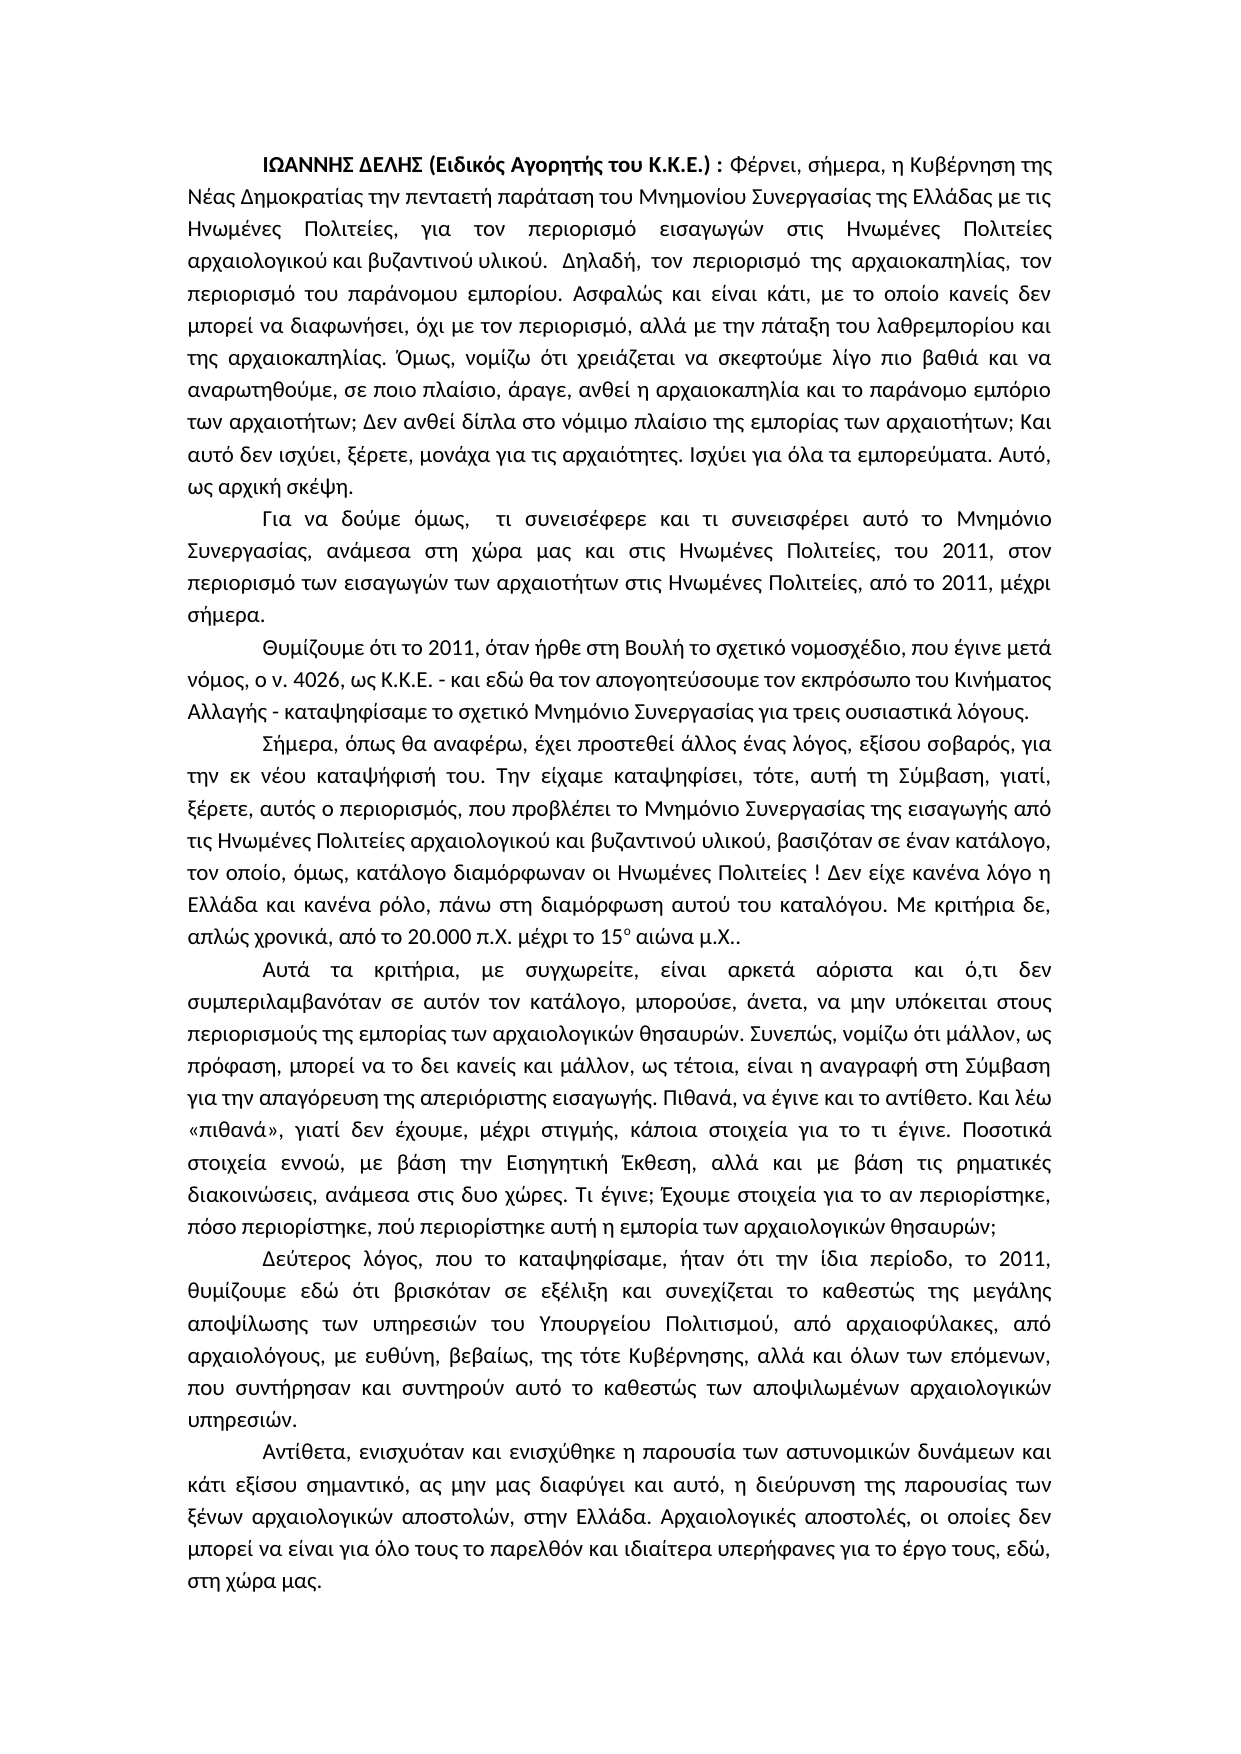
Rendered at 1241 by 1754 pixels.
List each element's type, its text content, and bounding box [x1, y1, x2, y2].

text ΙΩΑΝΝΗΣ ΔΕΛΗΣ (Ειδικός Αγορητής του Κ.Κ.Ε.) : Φέρνει, σήμερα, η Κυβέρνηση της Νέας Δημοκρατίας την πενταετή παράταση του Μνημονίου Συνεργασίας της Ελλάδας με τις Ηνωμένες Πολιτείες, για τον περιορισμό εισαγωγών στις Ηνωμένες Πολιτείες αρχαιολογικού και βυζαντινού υλικού. Δηλαδή, τον περιορισμό της αρχαιοκαπηλίας, τον περιορισμό του παράνομου εμπορίου. Ασφαλώς και είναι κάτι, με το οποίο κανείς δεν μπορεί να διαφωνήσει, όχι με τον περιορισμό, αλλά με την πάταξη του λαθρεμπορίου και της αρχαιοκαπηλίας. Όμως, νομίζω ότι χρειάζεται να σκεφτούμε λίγο πιο βαθιά και να αναρωτηθούμε, σε ποιο πλαίσιο, άραγε, ανθεί η αρχαιοκαπηλία και το παράνομο εμπόριο των αρχαιοτήτων; Δεν ανθεί δίπλα στο νόμιμο πλαίσιο της εμπορίας των αρχαιοτήτων; Και αυτό δεν ισχύει, ξέρετε, μονάχα για τις αρχαιότητες. Ισχύει για όλα τα εμπορεύματα. Αυτό, ως αρχική σκέψη. [187, 150, 1053, 500]
text Αυτά τα κριτήρια, με συγχωρείτε, είναι αρκετά αόριστα και ό,τι δεν συμπεριλαμβανόταν σε αυτόν τον κατάλογο, μπορούσε, άνετα, να μην υπόκειται στους περιορισμούς της εμπορίας των αρχαιολογικών θησαυρών. Συνεπώς, νομίζω ότι μάλλον, ως πρόφαση, μπορεί να το δει κανείς και μάλλον, ως τέτοια, είναι η αναγραφή στη Σύμβαση για την απαγόρευση της απεριόριστης εισαγωγής. Πιθανά, να έγινε και το αντίθετο. Και λέω «πιθανά», γιατί δεν έχουμε, μέχρι στιγμής, κάποια στοιχεία για το τι έγινε. Ποσοτικά στοιχεία εννοώ, με βάση την Εισηγητική Έκθεση, αλλά και με βάση τις ρηματικές διακοινώσεις, ανάμεσα στις δυο χώρες. Τι έγινε; Έχουμε στοιχεία για το αν περιορίστηκε, πόσο περιορίστηκε, πού περιορίστηκε αυτή η εμπορία των αρχαιολογικών θησαυρών; [187, 955, 1053, 1240]
text Σήμερα, όπως θα αναφέρω, έχει προστεθεί άλλος ένας λόγος, εξίσου σοβαρός, για την εκ νέου καταψήφισή του. Την είχαμε καταψηφίσει, τότε, αυτή τη Σύμβαση, γιατί, ξέρετε, αυτός ο περιορισμός, που προβλέπει το Μνημόνιο Συνεργασίας της εισαγωγής από τις Ηνωμένες Πολιτείες αρχαιολογικού και βυζαντινού υλικού, βασιζόταν σε έναν κατάλογο, τον οποίο, όμως, κατάλογο διαμόρφωναν οι Ηνωμένες Πολιτείες ! Δεν είχε κανένα λόγο η Ελλάδα και κανένα ρόλο, πάνω στη διαμόρφωση αυτού του καταλόγου. Με κριτήρια δε, απλώς χρονικά, από το 20.000 π.Χ. μέχρι το 15ο αιώνα μ.Χ.. [187, 729, 1053, 951]
text Για να δούμε όμως, τι συνεισέφερε και τι συνεισφέρει αυτό το Μνημόνιο Συνεργασίας, ανάμεσα στη χώρα μας και στις Ηνωμένες Πολιτείες, του 2011, στον περιορισμό των εισαγωγών των αρχαιοτήτων στις Ηνωμένες Πολιτείες, από το 2011, μέχρι σήμερα. [187, 504, 1053, 629]
text Δεύτερος λόγος, που το καταψηφίσαμε, ήταν ότι την ίδια περίοδο, το 2011, θυμίζουμε εδώ ότι βρισκόταν σε εξέλιξη και συνεχίζεται το καθεστώς της μεγάλης αποψίλωσης των υπηρεσιών του Υπουργείου Πολιτισμού, από αρχαιοφύλακες, από αρχαιολόγους, με ευθύνη, βεβαίως, της τότε Κυβέρνησης, αλλά και όλων των επόμενων, που συντήρησαν και συντηρούν αυτό το καθεστώς των αποψιλωμένων αρχαιολογικών υπηρεσιών. [187, 1244, 1053, 1433]
text Αντίθετα, ενισχυόταν και ενισχύθηκε η παρουσία των αστυνομικών δυνάμεων και κάτι εξίσου σημαντικό, ας μην μας διαφύγει και αυτό, η διεύρυνση της παρουσίας των ξένων αρχαιολογικών αποστολών, στην Ελλάδα. Αρχαιολογικές αποστολές, οι οποίες δεν μπορεί να είναι για όλο τους το παρελθόν και ιδιαίτερα υπερήφανες για το έργο τους, εδώ, στη χώρα μας. [187, 1437, 1053, 1594]
text Θυμίζουμε ότι το 2011, όταν ήρθε στη Βουλή το σχετικό νομοσχέδιο, που έγινε μετά νόμος, ο ν. 4026, ως Κ.Κ.Ε. - και εδώ θα τον απογοητεύσουμε τον εκπρόσωπο του Κινήματος Αλλαγής - καταψηφίσαμε το σχετικό Μνημόνιο Συνεργασίας για τρεις ουσιαστικά λόγους. [187, 633, 1053, 725]
